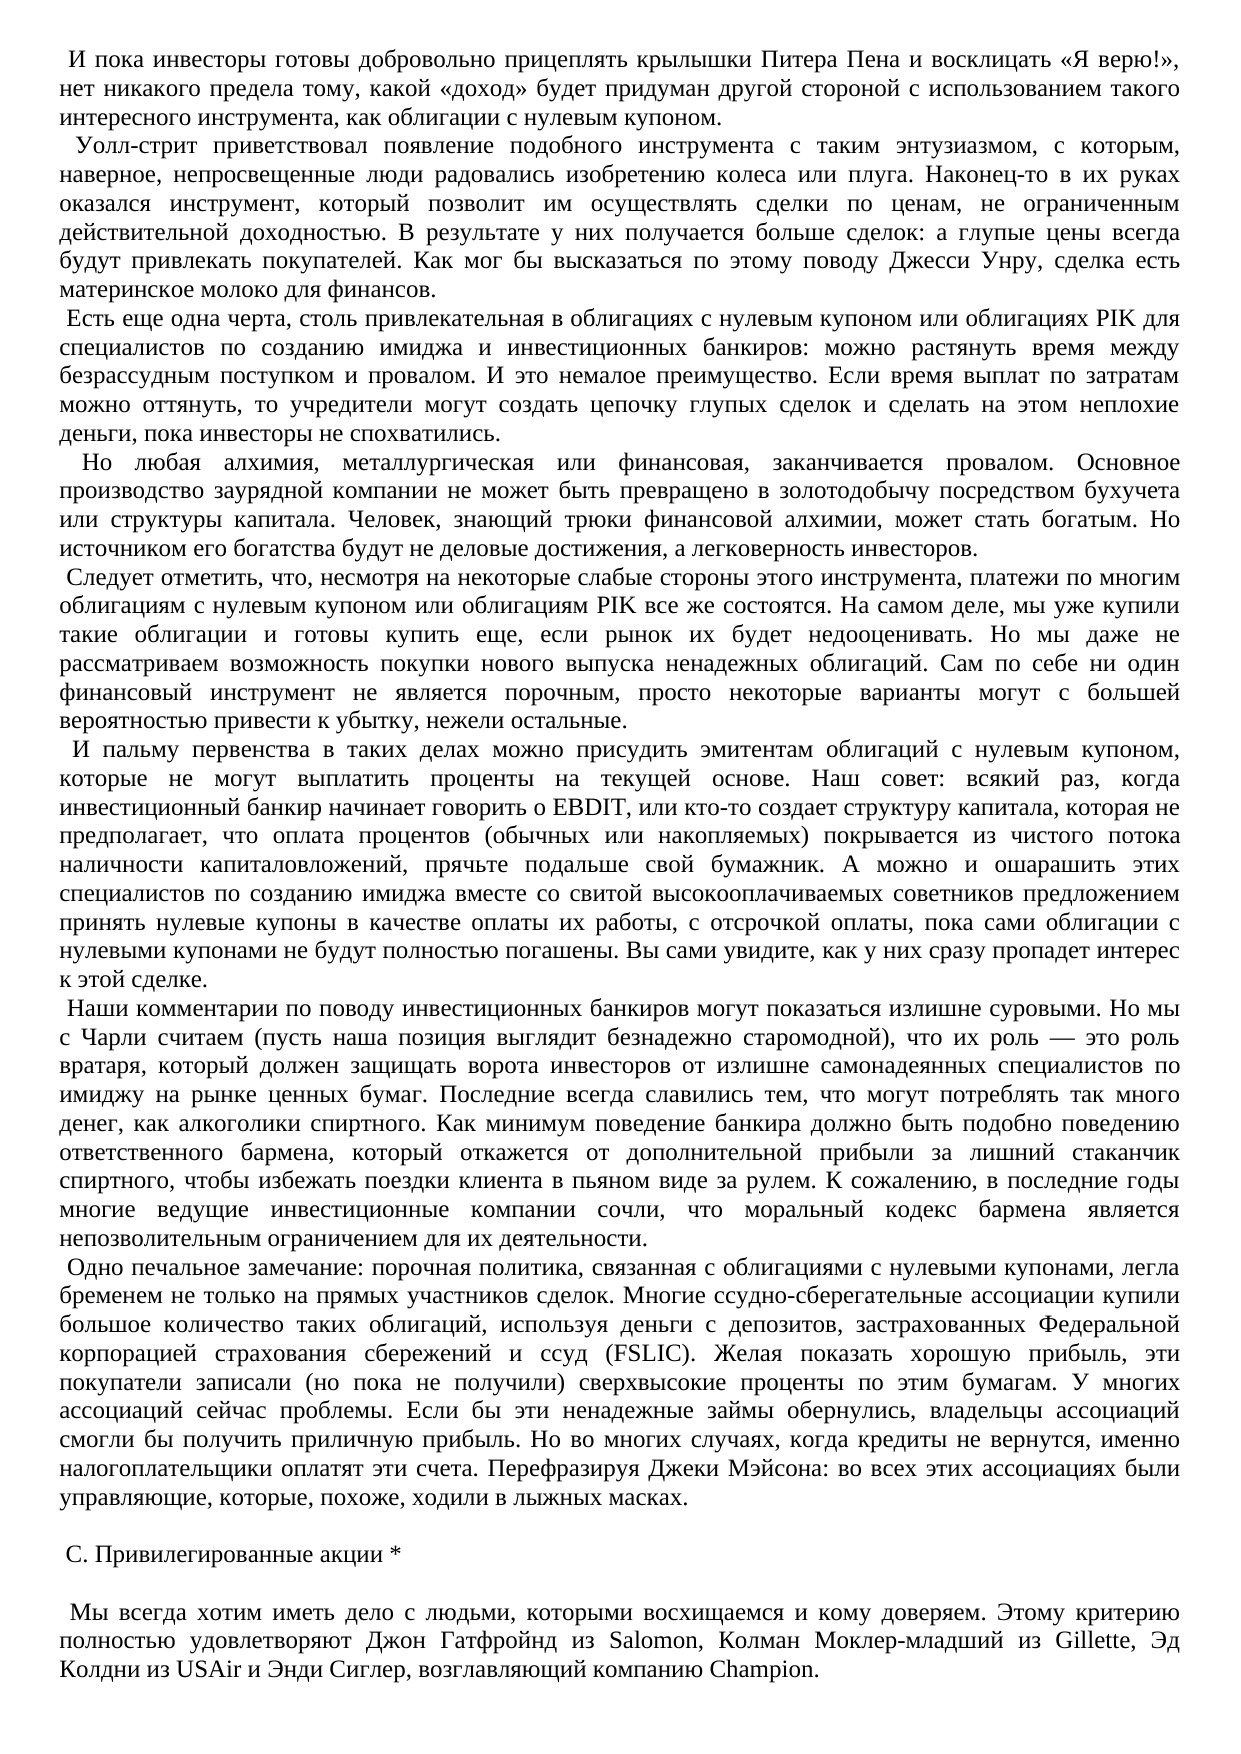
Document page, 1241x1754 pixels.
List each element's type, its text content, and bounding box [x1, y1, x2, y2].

text Наши комментарии по поводу инвестиционных банкиров могут показаться излишне суровыми. Но мы с Чарли считаем (пусть наша позиция выглядит безнадежно старомодной), что их роль — это роль вратаря, который должен защищать ворота инвесторов от излишне самонадеянных специалистов по имиджу на рынке ценных бумаг. Последние всегда славились тем, что могут потреблять так много денег, как алкоголики спиртного. Как минимум поведение банкира должно быть подобно поведению ответственного бармена, который откажется от дополнительной прибыли за лишний стаканчик спиртного, чтобы избежать поездки клиента в пьяном виде за рулем. К сожалению, в последние годы многие ведущие инвестиционные компании сочли, что моральный кодекс бармена является непозволительным ограничением для их деятельности. [59, 993, 1181, 1252]
text И пока инвесторы готовы добровольно прицеплять крылышки Питера Пена и восклицать «Я верю!», нет никакого предела тому, какой «доход» будет придуман другой стороной с использованием такого интересного инструмента, как облигации с нулевым купоном. [59, 44, 1181, 131]
text Следует отметить, что, несмотря на некоторые слабые стороны этого инструмента, платежи по многим облигациям с нулевым купоном или облигациям PIK все же состоятся. На самом деле, мы уже купили такие облигации и готовы купить еще, если рынок их будет недооценивать. Но мы даже не рассматриваем возможность покупки нового выпуска ненадежных облигаций. Сам по себе ни один финансовый инструмент не является порочным, просто некоторые варианты могут с большей вероятностью привести к убытку, нежели остальные. [59, 562, 1181, 734]
text С. Привилегированные акции * [59, 1539, 1181, 1568]
text Одно печальное замечание: порочная политика, связанная с облигациями с нулевыми купонами, легла бременем не только на прямых участников сделок. Многие ссудно-сберегательные ассоциации купили большое количество таких облигаций, используя деньги с депозитов, застрахованных Федеральной корпорацией страхования сбережений и ссуд (FSLIC). Желая показать хорошую прибыль, эти покупатели записали (но пока не получили) сверхвысокие проценты по этим бумагам. У многих ассоциаций сейчас проблемы. Если бы эти ненадежные займы обернулись, владельцы ассоциаций смогли бы получить приличную прибыль. Но во многих случаях, когда кредиты не вернутся, именно налогоплательщики оплатят эти счета. Перефразируя Джеки Мэйсона: во всех этих ассоциациях были управляющие, которые, похоже, ходили в лыжных масках. [59, 1252, 1181, 1511]
text Уолл-стрит приветствовал появление подобного инструмента с таким энтузиазмом, с которым, наверное, непросвещенные люди радовались изобретению колеса или плуга. Наконец-то в их руках оказался инструмент, который позволит им осуществлять сделки по ценам, не ограниченным действительной доходностью. В результате у них получается больше сделок: а глупые цены всегда будут привлекать покупателей. Как мог бы высказаться по этому поводу Джесси Унру, сделка есть материнское молоко для финансов. [59, 131, 1181, 303]
text Мы всегда хотим иметь дело с людьми, которыми восхищаемся и кому доверяем. Этому критерию полностью удовлетворяют Джон Гатфройнд из Salomon, Колман Моклер-младший из Gillette, Эд Колдни из USAir и Энди Сиглер, возглавляющий компанию Champion. [59, 1597, 1181, 1683]
text Есть еще одна черта, столь привлекательная в облигациях с нулевым купоном или облигациях PIK для специалистов по созданию имиджа и инвестиционных банкиров: можно растянуть время между безрассудным поступком и провалом. И это немалое преимущество. Если время выплат по затратам можно оттянуть, то учредители могут создать цепочку глупых сделок и сделать на этом неплохие деньги, пока инвесторы не спохватились. [59, 303, 1181, 447]
text И пальму первенства в таких делах можно присудить эмитентам облигаций с нулевым купоном, которые не могут выплатить проценты на текущей основе. Наш совет: всякий раз, когда инвестиционный банкир начинает говорить о EBDIT, или кто-то создает структуру капитала, которая не предполагает, что оплата процентов (обычных или накопляемых) покрывается из чистого потока наличности капиталовложений, прячьте подальше свой бумажник. А можно и ошарашить этих специалистов по созданию имиджа вместе со свитой высокооплачиваемых советников предложением принять нулевые купоны в качестве оплаты их работы, с отсрочкой оплаты, пока сами облигации с нулевыми купонами не будут полностью погашены. Вы сами увидите, как у них сразу пропадет интерес к этой сделке. [59, 734, 1181, 993]
text Но любая алхимия, металлургическая или финансовая, заканчивается провалом. Основное производство заурядной компании не может быть превращено в золотодобычу посредством бухучета или структуры капитала. Человек, знающий трюки финансовой алхимии, может стать богатым. Но источником его богатства будут не деловые достижения, а легковерность инвесторов. [59, 447, 1181, 562]
